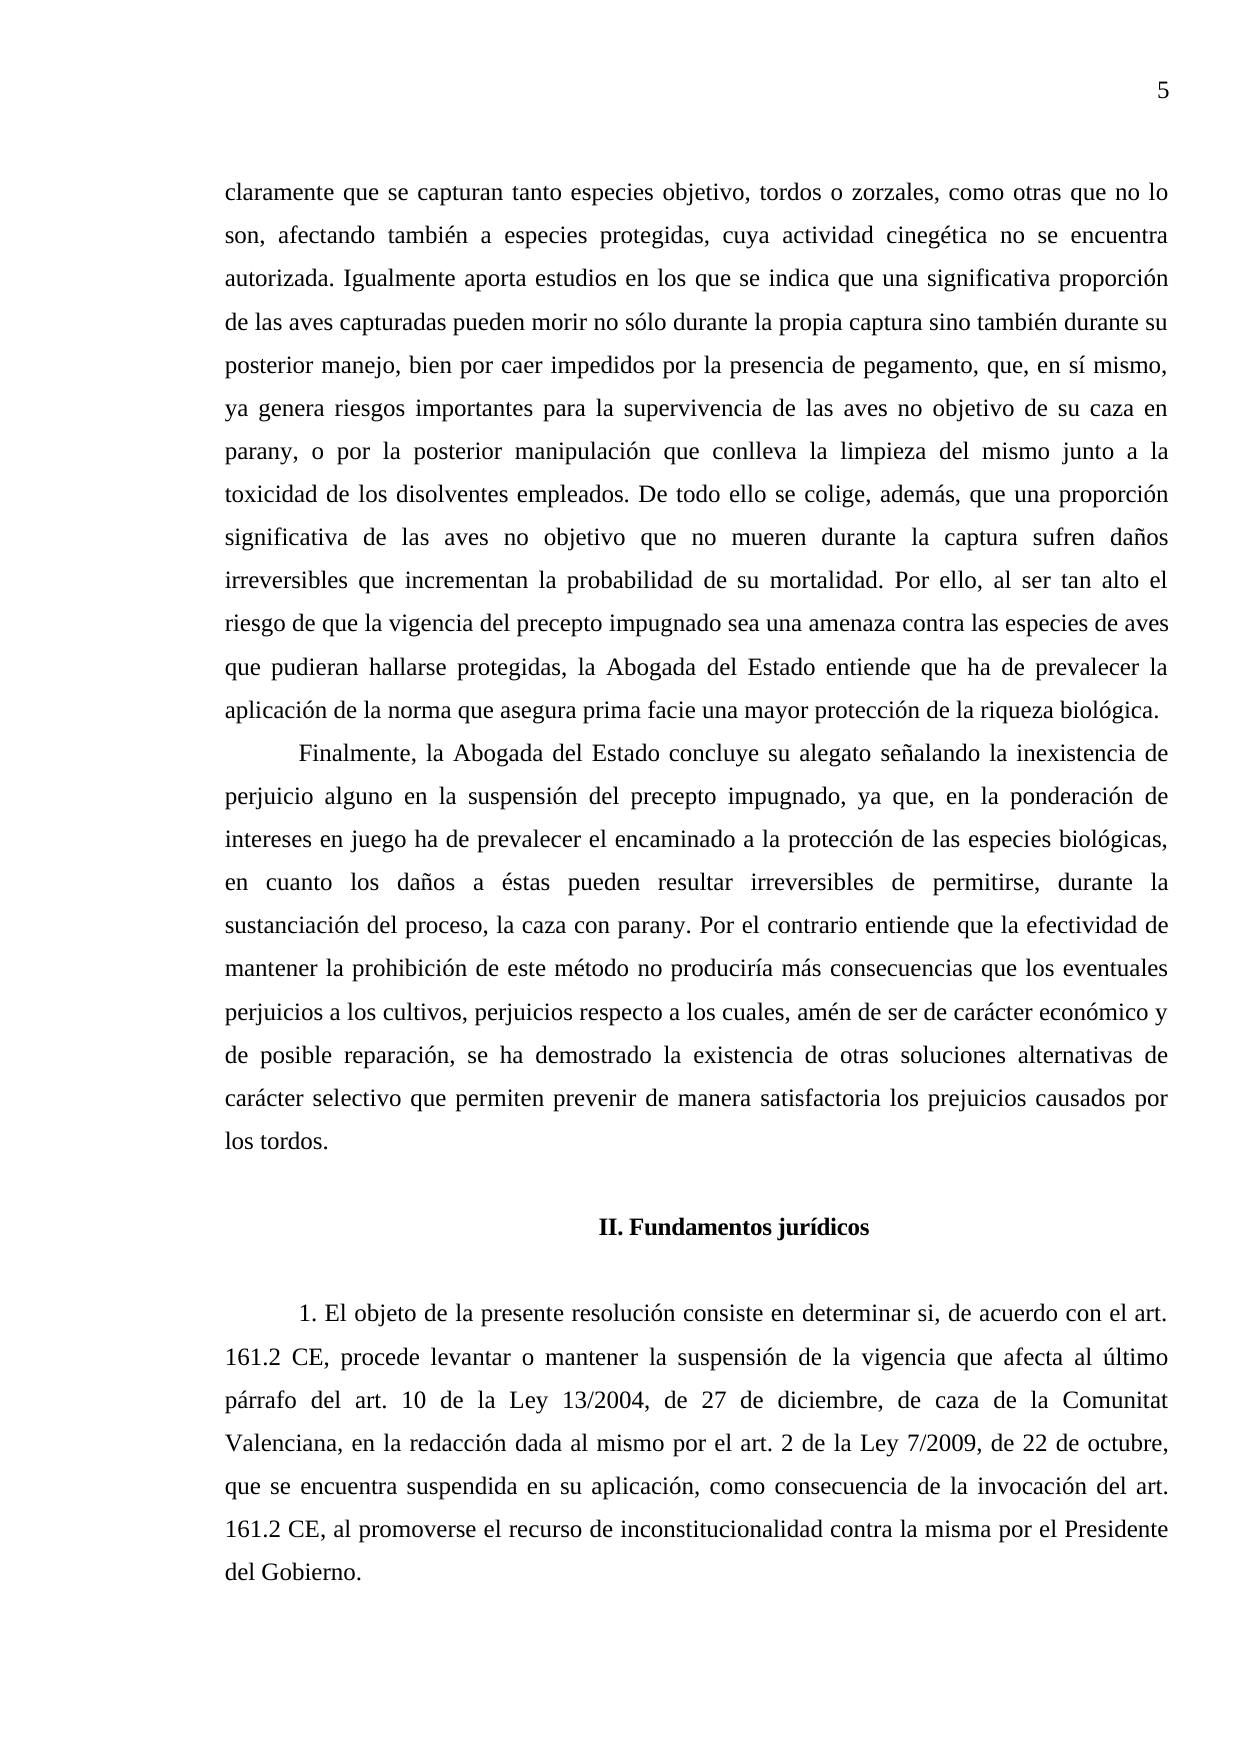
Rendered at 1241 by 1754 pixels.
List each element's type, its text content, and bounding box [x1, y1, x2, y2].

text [224, 177, 1169, 723]
text Finalmente, la Abogada del Estado concluye su alegato señalando la inexistencia de perjuicio alguno en la suspensión del precepto impugnado, ya que, en la ponderación de intereses en juego ha de prevalecer el encaminado a la protección de las especies biológicas, en cuanto los daños a éstas pueden resultar irreversibles de permitirse, durante la sustanciación del proceso, la caza con parany. Por el contrario entiende que la efectividad de mantener la prohibición de este método no produciría más consecuencias que los eventuales perjuicios a los cultivos, perjuicios respecto a los cuales, amén de ser de carácter económico y de posible reparación, se ha demostrado la existencia de otras soluciones alternativas de carácter selectivo que permiten prevenir de manera satisfactoria los prejuicios causados por los tordos. [224, 738, 1169, 1155]
text 1. El objeto de la presente resolución consiste en determinar si, de acuerdo con el art. 161.2 CE, procede levantar o mantener la suspensión de la vigencia que afecta al último párrafo del art. 10 de la Ley 13/2004, de 27 de diciembre, de caza de la Comunitat Valenciana, en la redacción dada al mismo por el art. 2 de la Ley 7/2009, de 22 de octubre, que se encuentra suspendida en su aplicación, como consecuencia de la invocación del art. 161.2 CE, al promoverse el recurso de inconstitucionalidad contra la misma por el Presidente del Gobierno. [224, 1298, 1169, 1586]
subtitle II. Fundamentos jurídicos [224, 1212, 1169, 1241]
